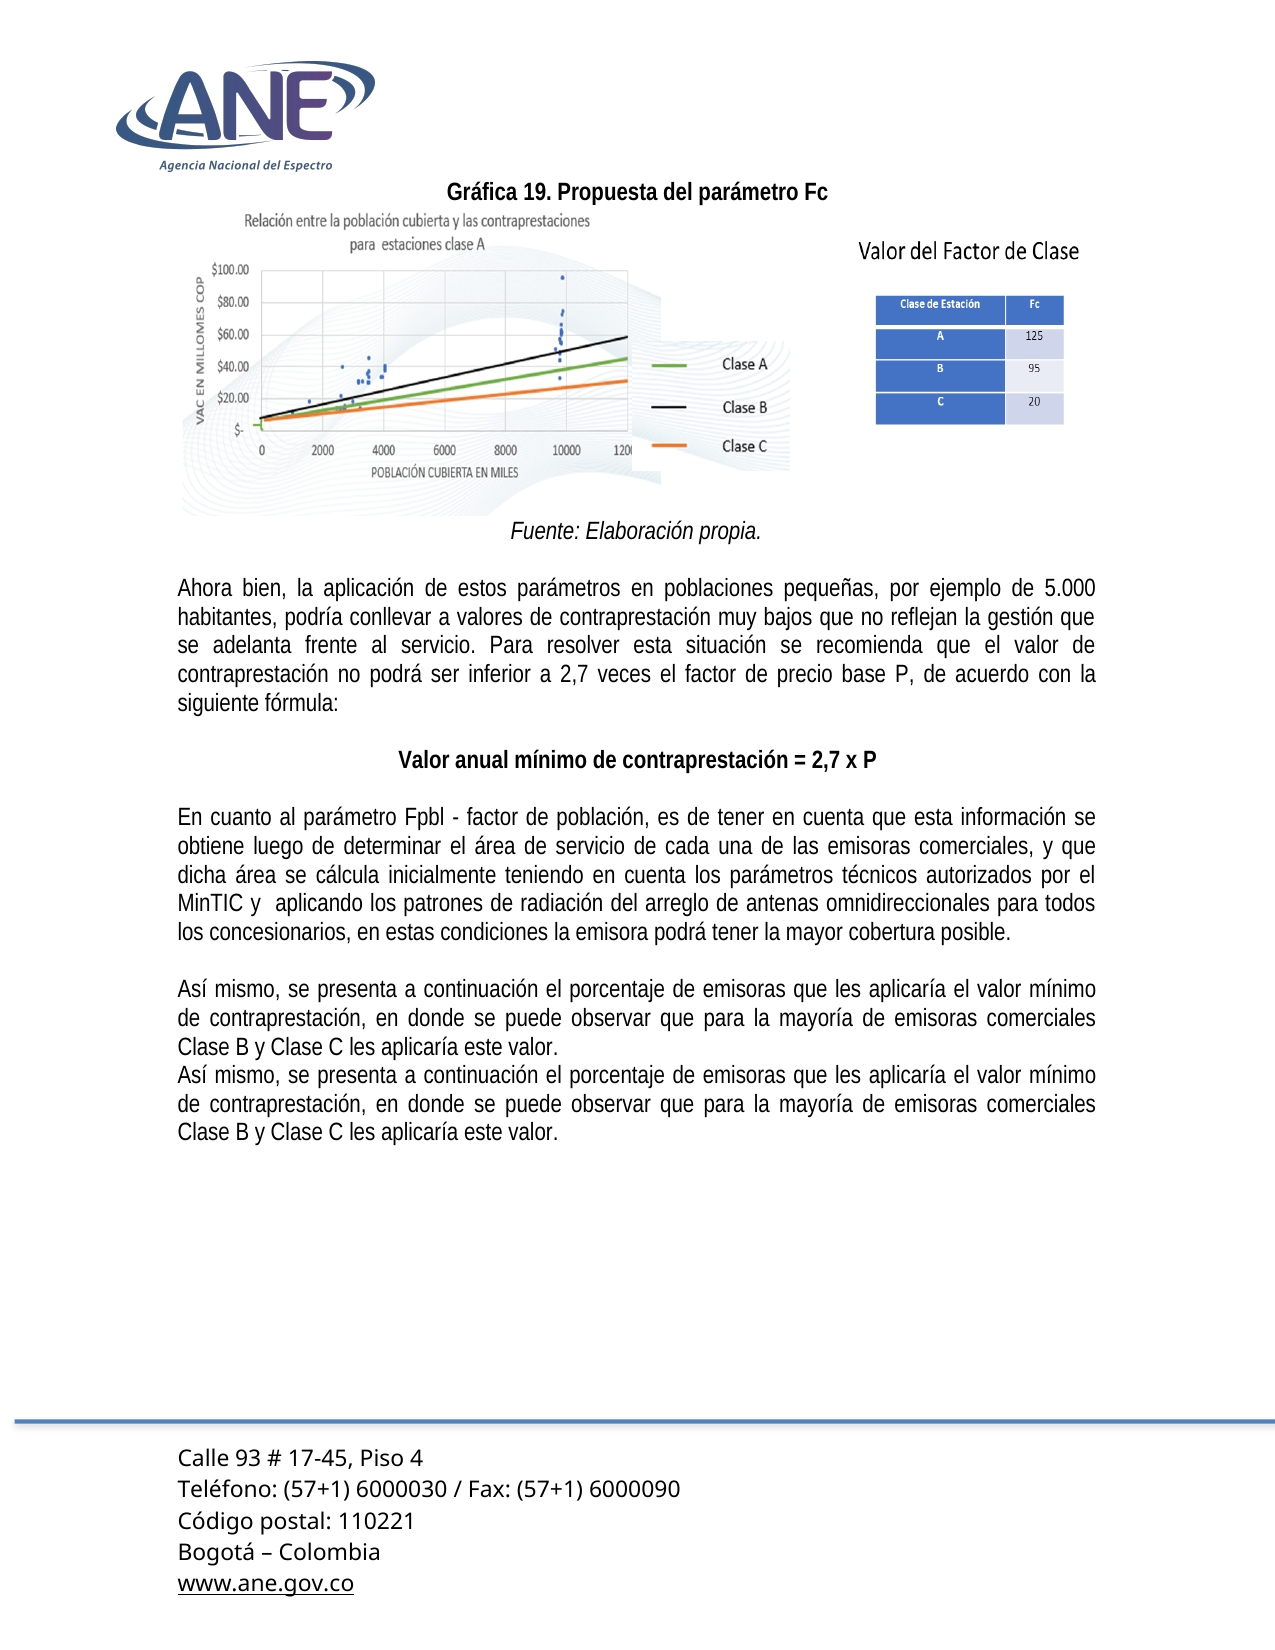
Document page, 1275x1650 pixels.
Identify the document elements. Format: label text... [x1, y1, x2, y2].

picture [116, 61, 375, 172]
text Valor anual mínimo de contraprestación = 2,7 x P [177, 745, 1098, 774]
text Así mismo, se presenta a continuación el porcentaje de emisoras que les aplicaría el valor mínimo de contraprestación, en donde se puede observar que para la mayoría de emisoras comerciales Clase B y Clase C les aplicaría este valor. [177, 1060, 1098, 1146]
picture [182, 205, 1093, 516]
text Así mismo, se presenta a continuación el porcentaje de emisoras que les aplicaría el valor mínimo de contraprestación, en donde se puede observar que para la mayoría de emisoras comerciales Clase B y Clase C les aplicaría este valor. [177, 974, 1098, 1060]
text Ahora bien, la aplicación de estos parámetros en poblaciones pequeñas, por ejemplo de 5.000 habitantes, podría conllevar a valores de contraprestación muy bajos que no reflejan la gestión que se adelanta frente al servicio. Para resolver esta situación se recomienda que el valor de contraprestación no podrá ser inferior a 2,7 veces el factor de precio base P, de acuerdo con la siguiente fórmula: [177, 573, 1098, 716]
text En cuanto al parámetro Fpbl - factor de población, es de tener en cuenta que esta información se obtiene luego de determinar el área de servicio de cada una de las emisoras comerciales, y que dicha área se cálcula inicialmente teniendo en cuenta los parámetros técnicos autorizados por el MinTIC y aplicando los patrones de radiación del arreglo de antenas omnidireccionales para todos los concesionarios, en estas condiciones la emisora podrá tener la mayor cobertura posible. [177, 802, 1098, 946]
text Gráfica 19. Propuesta del parámetro Fc [177, 177, 1098, 205]
